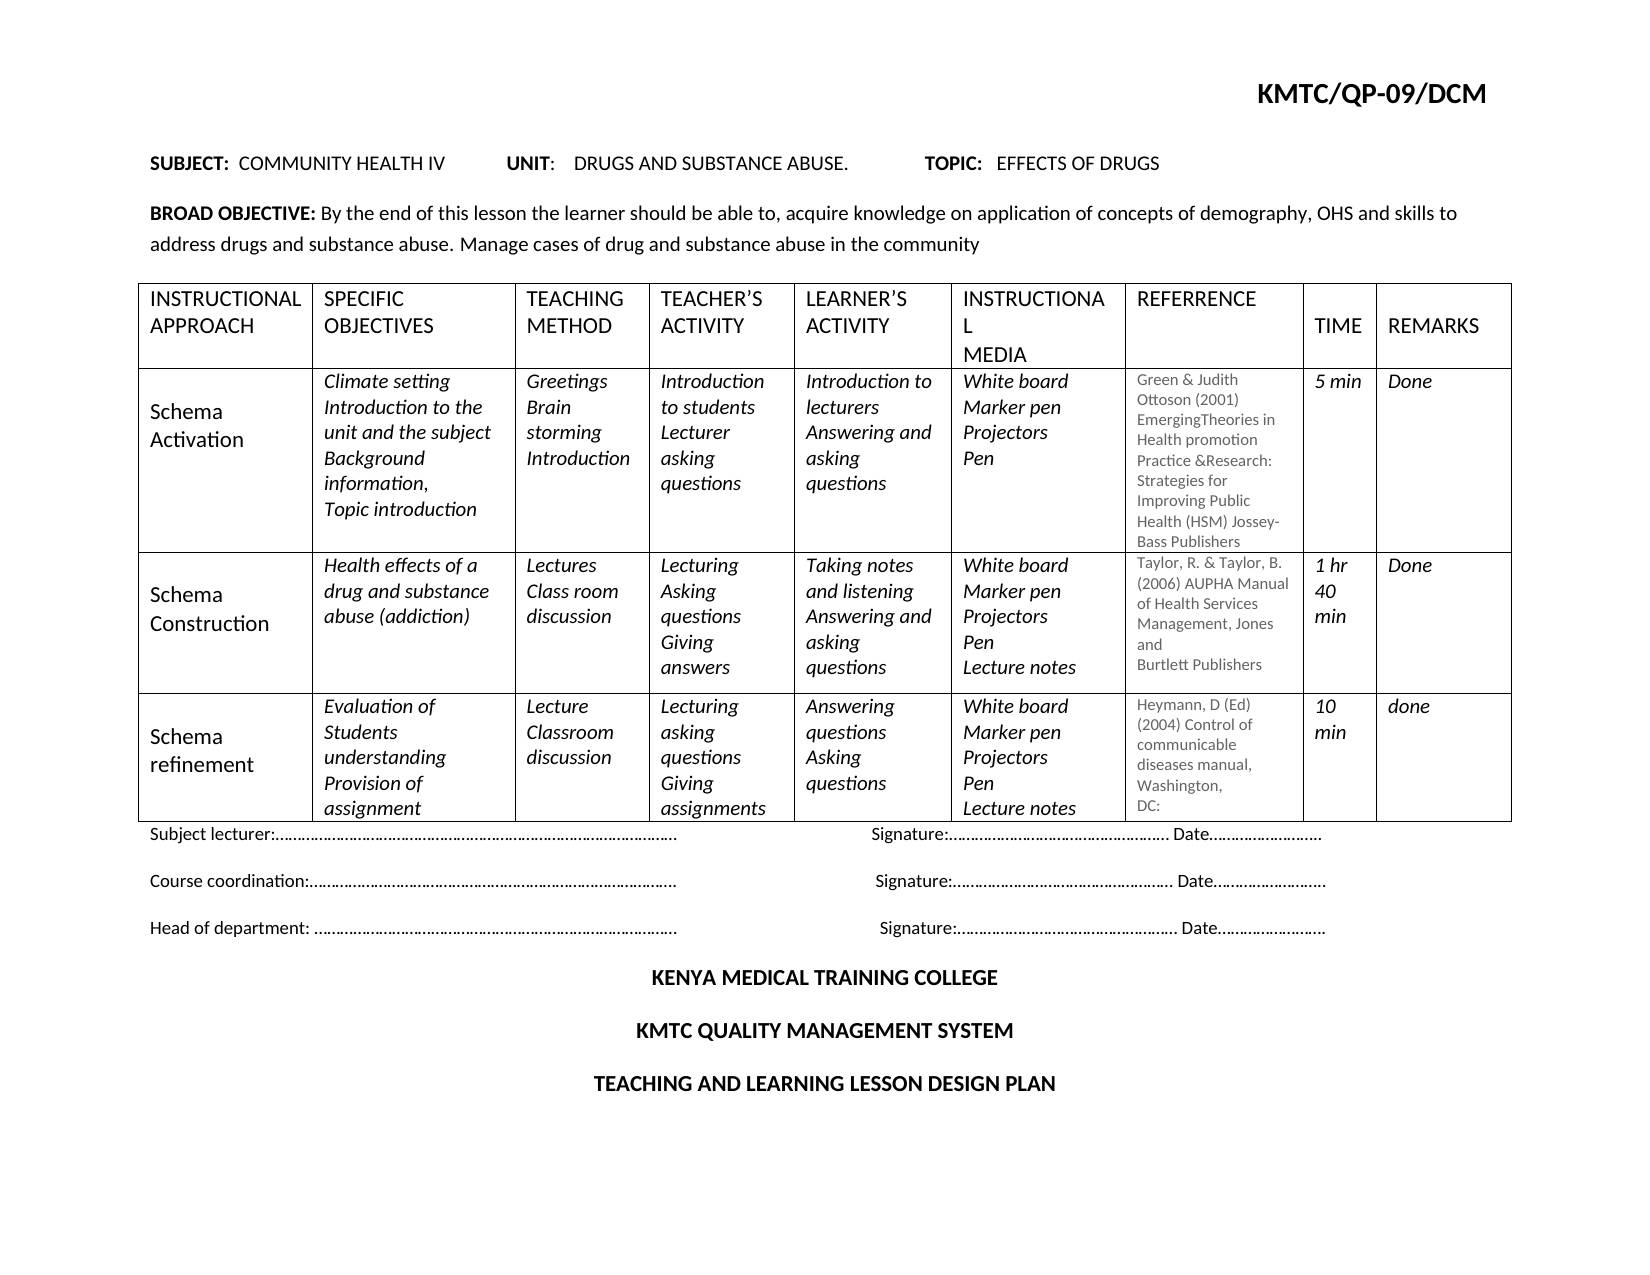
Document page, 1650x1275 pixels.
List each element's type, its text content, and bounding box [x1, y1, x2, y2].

text SUBJECT: COMMUNITY HEALTH IV UNIT: DRUGS AND SUBSTANCE ABUSE. TOPIC: EFFECTS OF DRUGS [150, 150, 1500, 175]
text BROAD OBJECTIVE: By the end of this lesson the learner should be able to, acquire knowledge on application of concepts of demography, OHS and skills to address drugs and substance abuse. Manage cases of drug and substance abuse in the community [150, 200, 1500, 258]
table_cell White board Marker pen Projectors Pen Lecture notes [952, 553, 1125, 693]
table_cell Green & Judith Ottoson (2001) EmergingTheories in Health promotion Practice &Research: Strategies for Improving Public Health (HSM) Jossey-Bass Publishers [1228, 369, 1303, 552]
table_cell Health effects of a drug and substance abuse (addiction) [313, 553, 515, 693]
table_cell Lectures Class room discussion [516, 553, 649, 693]
table_cell White board Marker pen Projectors Pen Lecture notes [952, 694, 1125, 821]
table_cell done [1377, 694, 1511, 821]
text TEACHING AND LEARNING LESSON DESIGN PLAN [150, 1069, 1500, 1097]
table_cell White board Marker pen Projectors Pen [952, 369, 1125, 552]
table_header LEARNER’S ACTIVITY [795, 284, 951, 368]
table_header REFERRENCE [1126, 284, 1303, 368]
table_cell Lecture Classroom discussion [516, 694, 649, 821]
table_cell Introduction to lecturers Answering and asking questions [795, 369, 951, 552]
table_cell Schema refinement [139, 694, 312, 821]
text KMTC QUALITY MANAGEMENT SYSTEM [150, 1016, 1500, 1044]
table_cell 10 min [1304, 694, 1376, 821]
text KENYA MEDICAL TRAINING COLLEGE [150, 963, 1500, 991]
table_header REMARKS [1377, 284, 1511, 368]
table_cell Introduction to students Lecturer asking questions [650, 369, 794, 552]
table_cell Done [1377, 553, 1511, 693]
table_cell Greetings Brain storming Introduction [516, 369, 649, 552]
table_cell Taking notes and listening Answering and asking questions [795, 553, 951, 693]
table_cell Climate setting Introduction to the unit and the subject Background information, Topic introduction [313, 369, 515, 552]
table_header TEACHING METHOD [516, 284, 649, 368]
table_cell Answering questions Asking questions [795, 694, 951, 821]
text Course coordination:…………………………………………………………………………. Signature:…………………………………………… Date…………………….. [150, 869, 1500, 892]
table_cell 5 min [1304, 369, 1376, 552]
text Head of department: ………………………………………………………………………… Signature:…………………………………………… Date……………………. [150, 916, 1500, 939]
table_header SPECIFIC OBJECTIVES [313, 284, 515, 368]
table_header TIME [1304, 284, 1376, 368]
table_cell Lecturing asking questions Giving assignments [650, 694, 794, 821]
table_cell Lecturing Asking questions Giving answers [650, 553, 794, 693]
table_cell Heymann, D (Ed) (2004) Control of communicable diseases manual, Washington, DC: [1126, 694, 1303, 821]
table_header INSTRUCTIONAL MEDIA [952, 284, 1125, 368]
text Subject lecturer:………………………………………………………………………………… Signature:…………………………………………… Date…………………….. [150, 822, 1500, 845]
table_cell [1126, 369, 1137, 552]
table_cell Done [1377, 369, 1511, 552]
table_header INSTRUCTIONAL APPROACH [139, 284, 312, 368]
table_header TEACHER’S ACTIVITY [650, 284, 794, 368]
table_cell Taylor, R. & Taylor, B. (2006) AUPHA Manual of Health Services Management, Jones and Burtlett Publishers [1126, 553, 1303, 693]
table_cell Schema Activation [139, 369, 312, 552]
table_cell Schema Construction [139, 553, 312, 693]
table_cell 1 hr 40 min [1304, 553, 1376, 693]
table_cell Evaluation of Students understanding Provision of assignment [313, 694, 515, 821]
